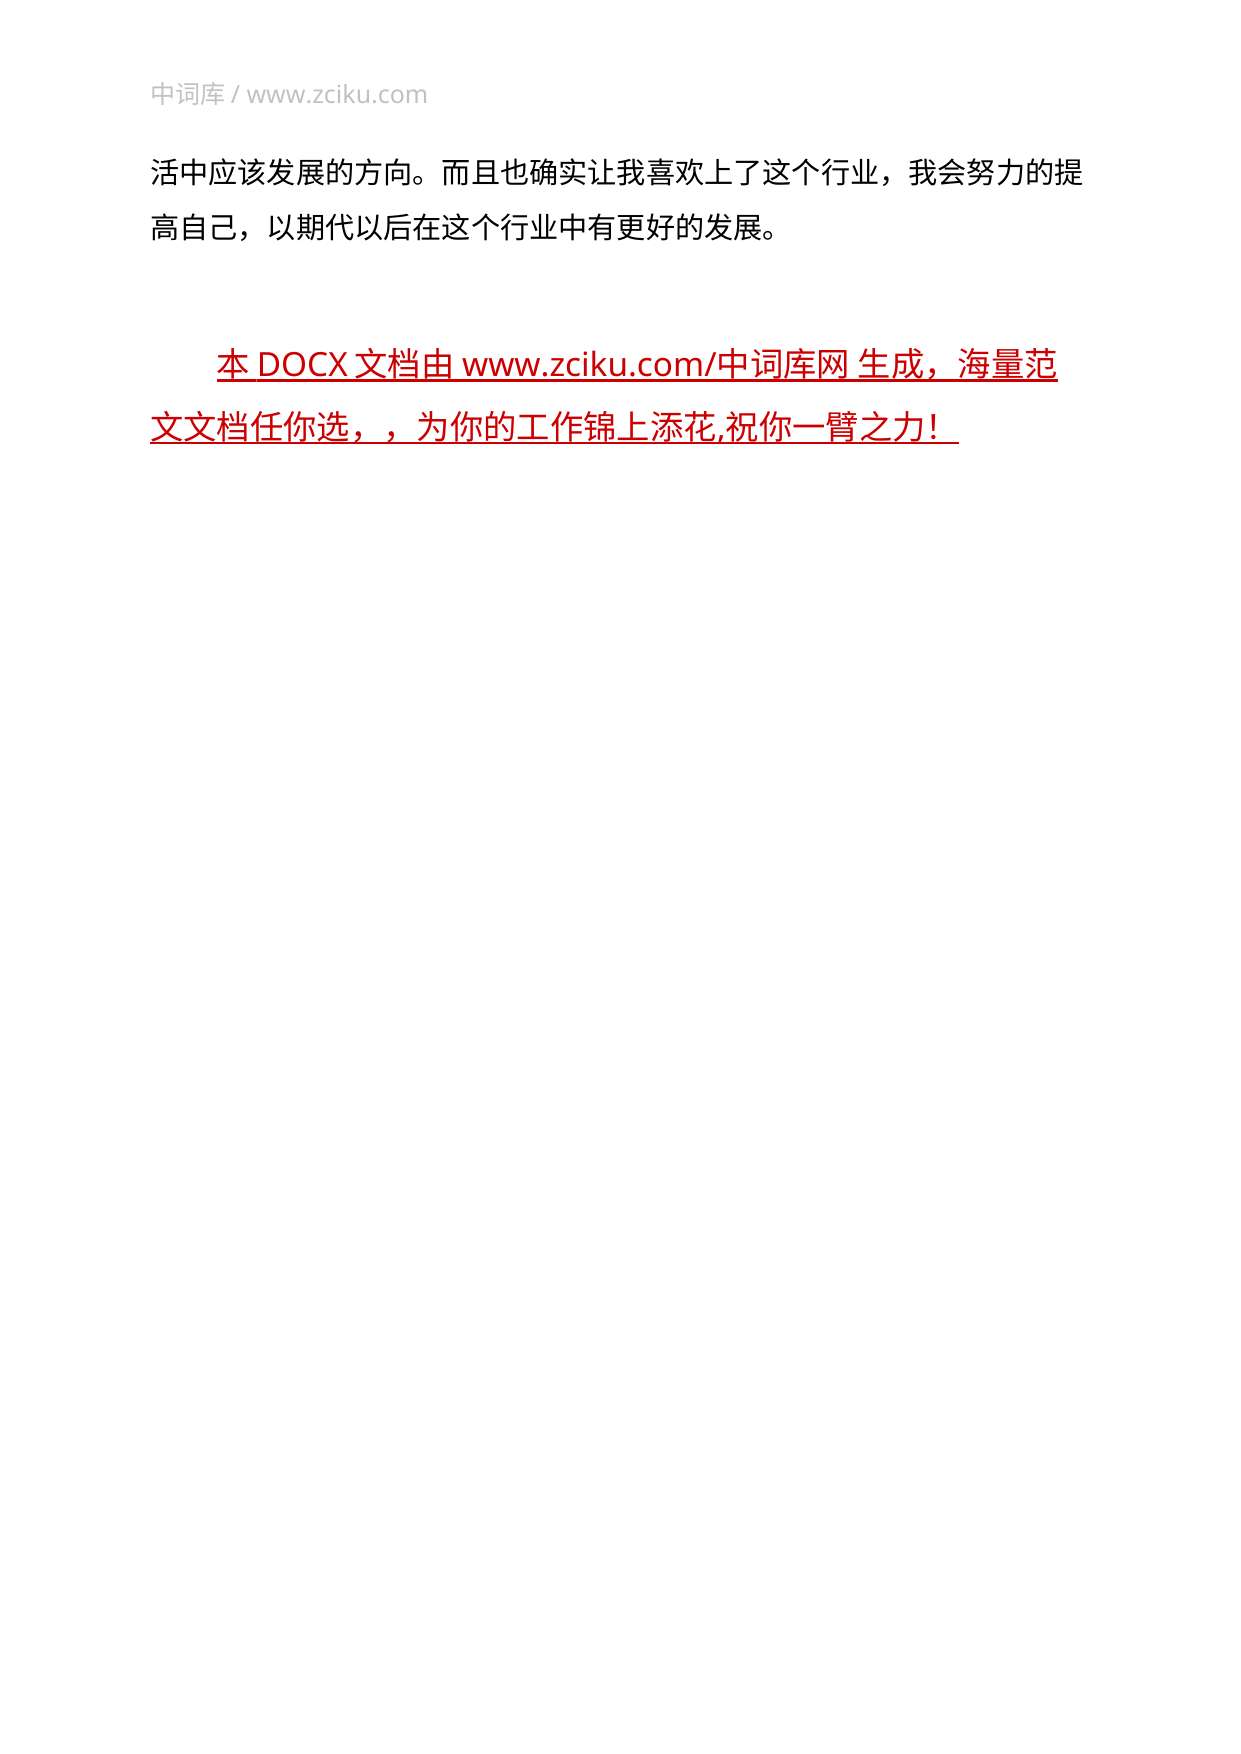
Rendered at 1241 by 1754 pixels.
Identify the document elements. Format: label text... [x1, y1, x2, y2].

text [150, 150, 1090, 247]
text 本DOCX文档由 www.zciku.com/中词库网 生成，海量范文文档任你选，，为你的工作锦上添花,祝你一臂之力！ [150, 338, 1090, 449]
